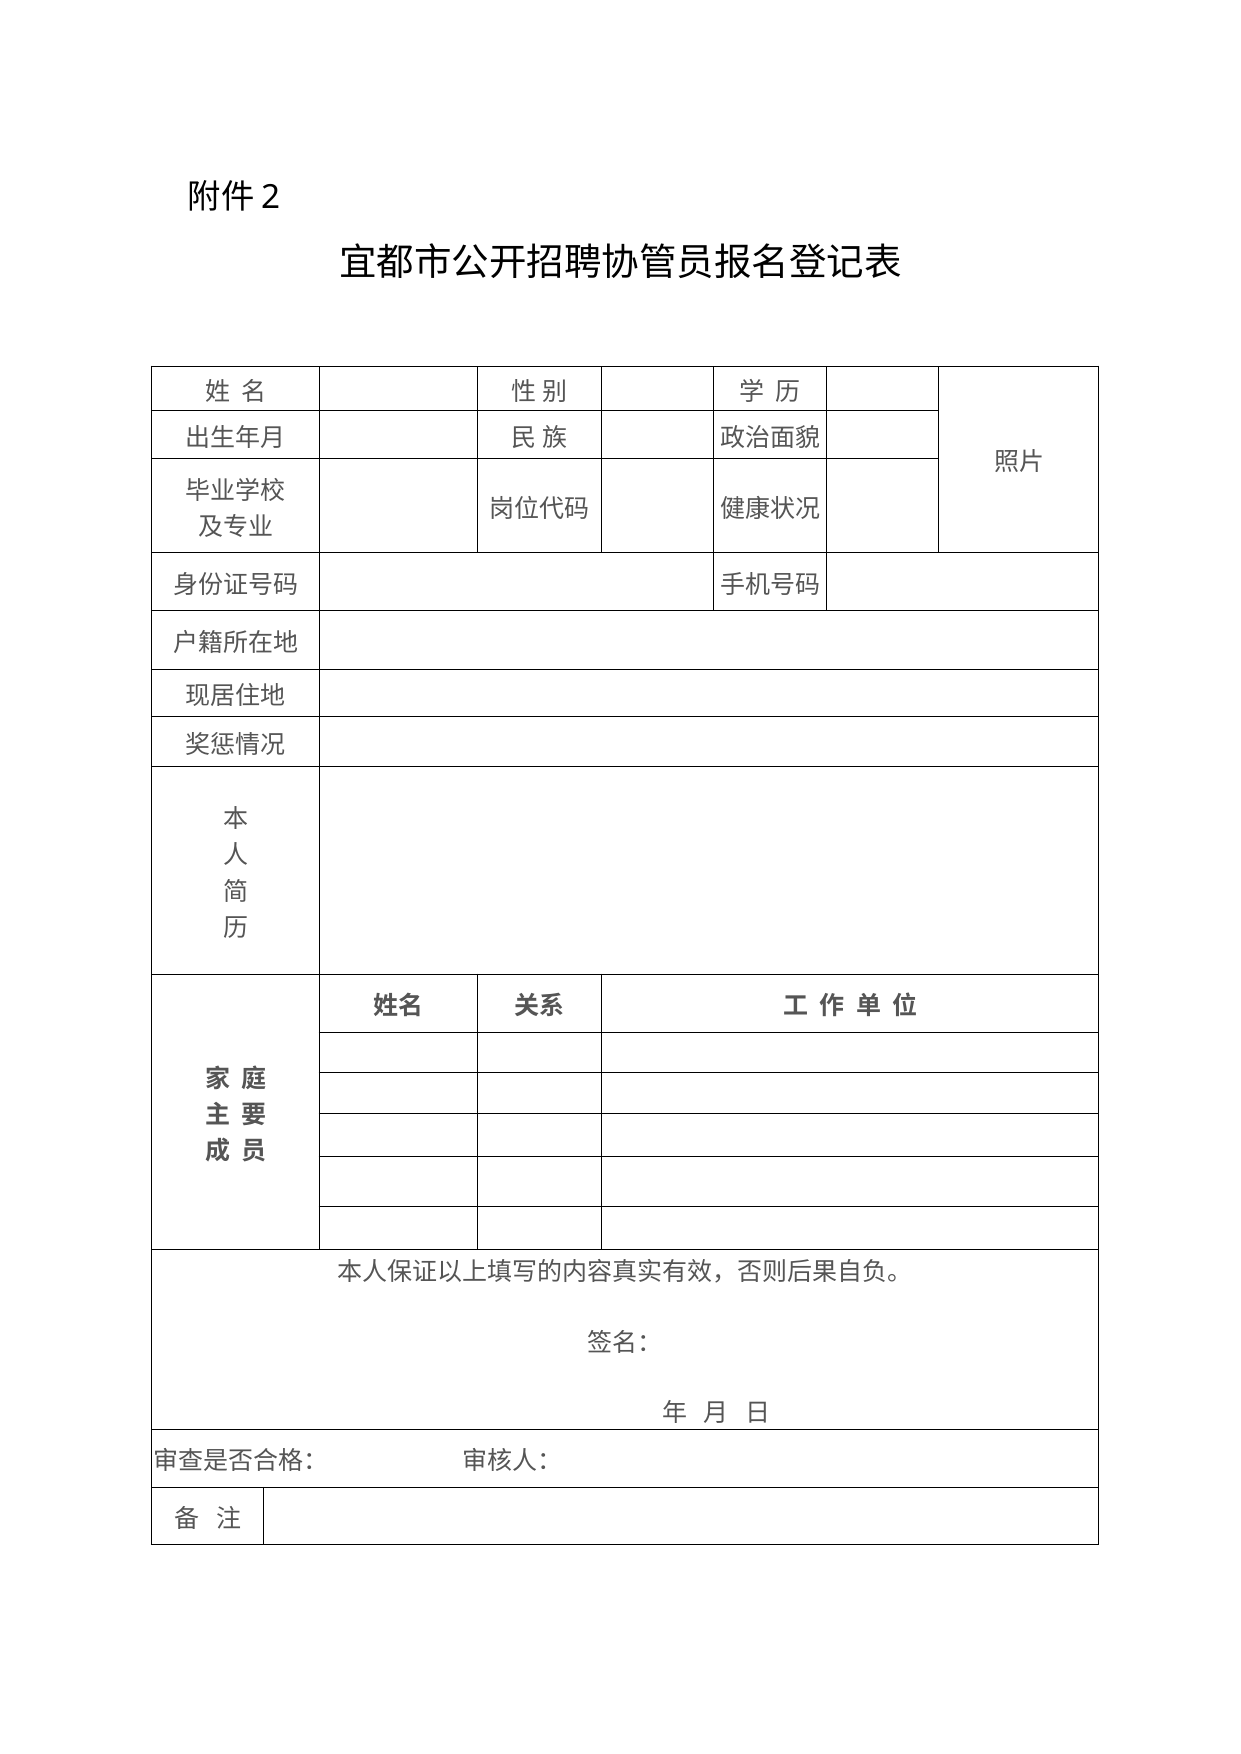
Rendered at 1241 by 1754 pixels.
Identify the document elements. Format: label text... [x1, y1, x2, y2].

table_cell [320, 611, 1098, 669]
table_header [827, 367, 938, 410]
table_header [602, 367, 713, 410]
table_header [320, 367, 477, 410]
table_cell [320, 1207, 477, 1249]
table_cell [602, 1114, 1098, 1156]
table_cell [827, 459, 938, 552]
table_cell [602, 1157, 1098, 1206]
table_header 姓 名 [152, 367, 319, 410]
table_cell [478, 1157, 601, 1206]
table_cell 奖惩情况 [152, 717, 319, 766]
table_cell [478, 1073, 601, 1113]
table_cell 关系 [478, 975, 601, 1032]
table_cell 备 注 [152, 1488, 263, 1544]
table_cell [478, 1033, 601, 1072]
text 附件2 [187, 162, 1053, 227]
table_cell 身份证号码 [152, 553, 319, 610]
table_cell [602, 1073, 1098, 1113]
text 宜都市公开招聘协管员报名登记表 [187, 227, 1053, 292]
table_cell [827, 411, 938, 458]
table_cell [264, 1488, 1098, 1544]
table_cell [478, 1114, 601, 1156]
table_cell 审查是否合格： 审核人： [152, 1430, 1098, 1487]
table_cell [320, 553, 713, 610]
table_cell [602, 459, 713, 552]
table_cell 岗位代码 [478, 459, 601, 552]
table_cell [602, 1207, 1098, 1249]
table_cell 毕业学校 及专业 [152, 459, 319, 552]
table_cell [320, 1114, 477, 1156]
table_cell 工 作 单 位 [602, 975, 1098, 1032]
table_cell 姓名 [320, 975, 477, 1032]
table_cell [320, 1073, 477, 1113]
table_cell [320, 411, 477, 458]
table_cell [320, 670, 1098, 716]
table_cell 家 庭 主 要 成 员 [152, 975, 319, 1249]
table_header 性 别 [478, 367, 601, 410]
table_cell 政治面貌 [714, 411, 826, 458]
table_cell 户籍所在地 [152, 611, 319, 669]
table_cell 本 人 简 历 [152, 767, 319, 973]
table_cell 健康状况 [714, 459, 826, 552]
table_header 照片 [939, 367, 1098, 552]
table_cell [478, 1207, 601, 1249]
table_cell [602, 1033, 1098, 1072]
table_cell [320, 459, 477, 552]
table_cell 民 族 [478, 411, 601, 458]
table_cell [320, 767, 1098, 973]
table_cell 本人保证以上填写的内容真实有效，否则后果自负。 签名： 年 月 日 [152, 1250, 1098, 1428]
table_cell [320, 1033, 477, 1072]
table_cell 手机号码 [714, 553, 826, 610]
table_cell [827, 553, 1098, 610]
table_cell [320, 1157, 477, 1206]
table_cell 出生年月 [152, 411, 319, 458]
table_cell [320, 717, 1098, 766]
table_header 学 历 [714, 367, 826, 410]
table_cell [602, 411, 713, 458]
table_cell 现居住地 [152, 670, 319, 716]
